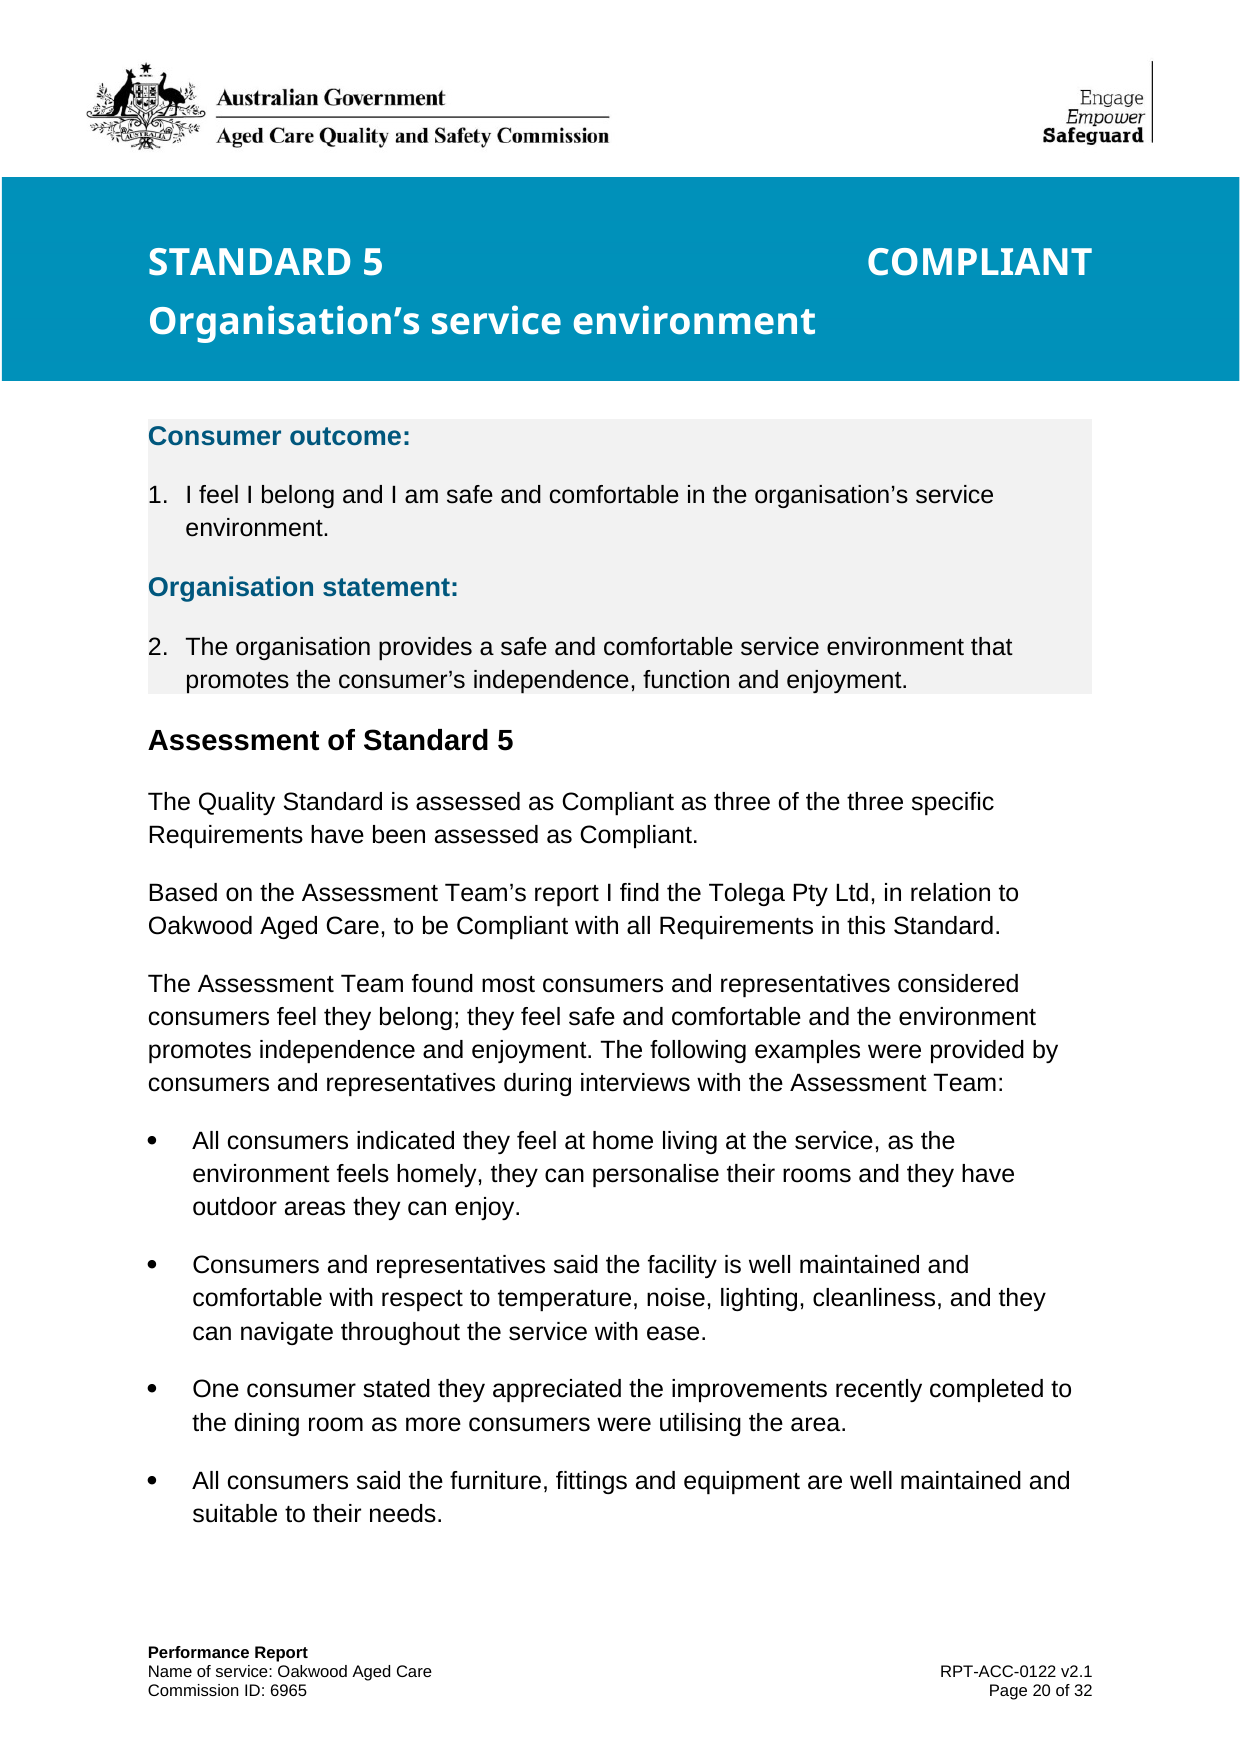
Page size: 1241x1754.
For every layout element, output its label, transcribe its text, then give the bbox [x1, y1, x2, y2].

subtitle Consumer outcome: [148, 419, 1092, 451]
list I feel I belong and I am safe and comfortable in the organisation’s service environment. [148, 480, 1092, 542]
list All consumers said the furniture, fittings and equipment are well maintained and suitable to their needs. [148, 1466, 1092, 1527]
list Consumers and representatives said the facility is well maintained and comfortable with respect to temperature, noise, lighting, cleanliness, and they can navigate throughout the service with ease. [148, 1250, 1092, 1345]
picture [0, 1, 1241, 171]
list One consumer stated they appreciated the improvements recently completed to the dining room as more consumers were utilising the area. [148, 1374, 1092, 1436]
subtitle Assessment of Standard 5 [148, 723, 1092, 757]
subtitle Organisation statement: [148, 571, 1092, 603]
text The Assessment Team found most consumers and representatives considered consumers feel they belong; they feel safe and comfortable and the environment promotes independence and enjoyment. The following examples were provided by consumers and representatives during interviews with the Assessment Team: [148, 969, 1092, 1097]
list All consumers indicated they feel at home living at the service, as the environment feels homely, they can personalise their rooms and they have outdoor areas they can enjoy. [148, 1126, 1092, 1221]
text Based on the Assessment Team’s report I find the Tolega Pty Ltd, in relation to Oakwood Aged Care, to be Compliant with all Requirements in this Standard. [148, 878, 1092, 940]
list The organisation provides a safe and comfortable service environment that promotes the consumer’s independence, function and enjoyment. [148, 632, 1092, 694]
subtitle STANDARD 5 COMPLIANT Organisation’s service environment [148, 236, 1092, 345]
text The Quality Standard is assessed as Compliant as three of the three specific Requirements have been assessed as Compliant. [148, 787, 1092, 849]
